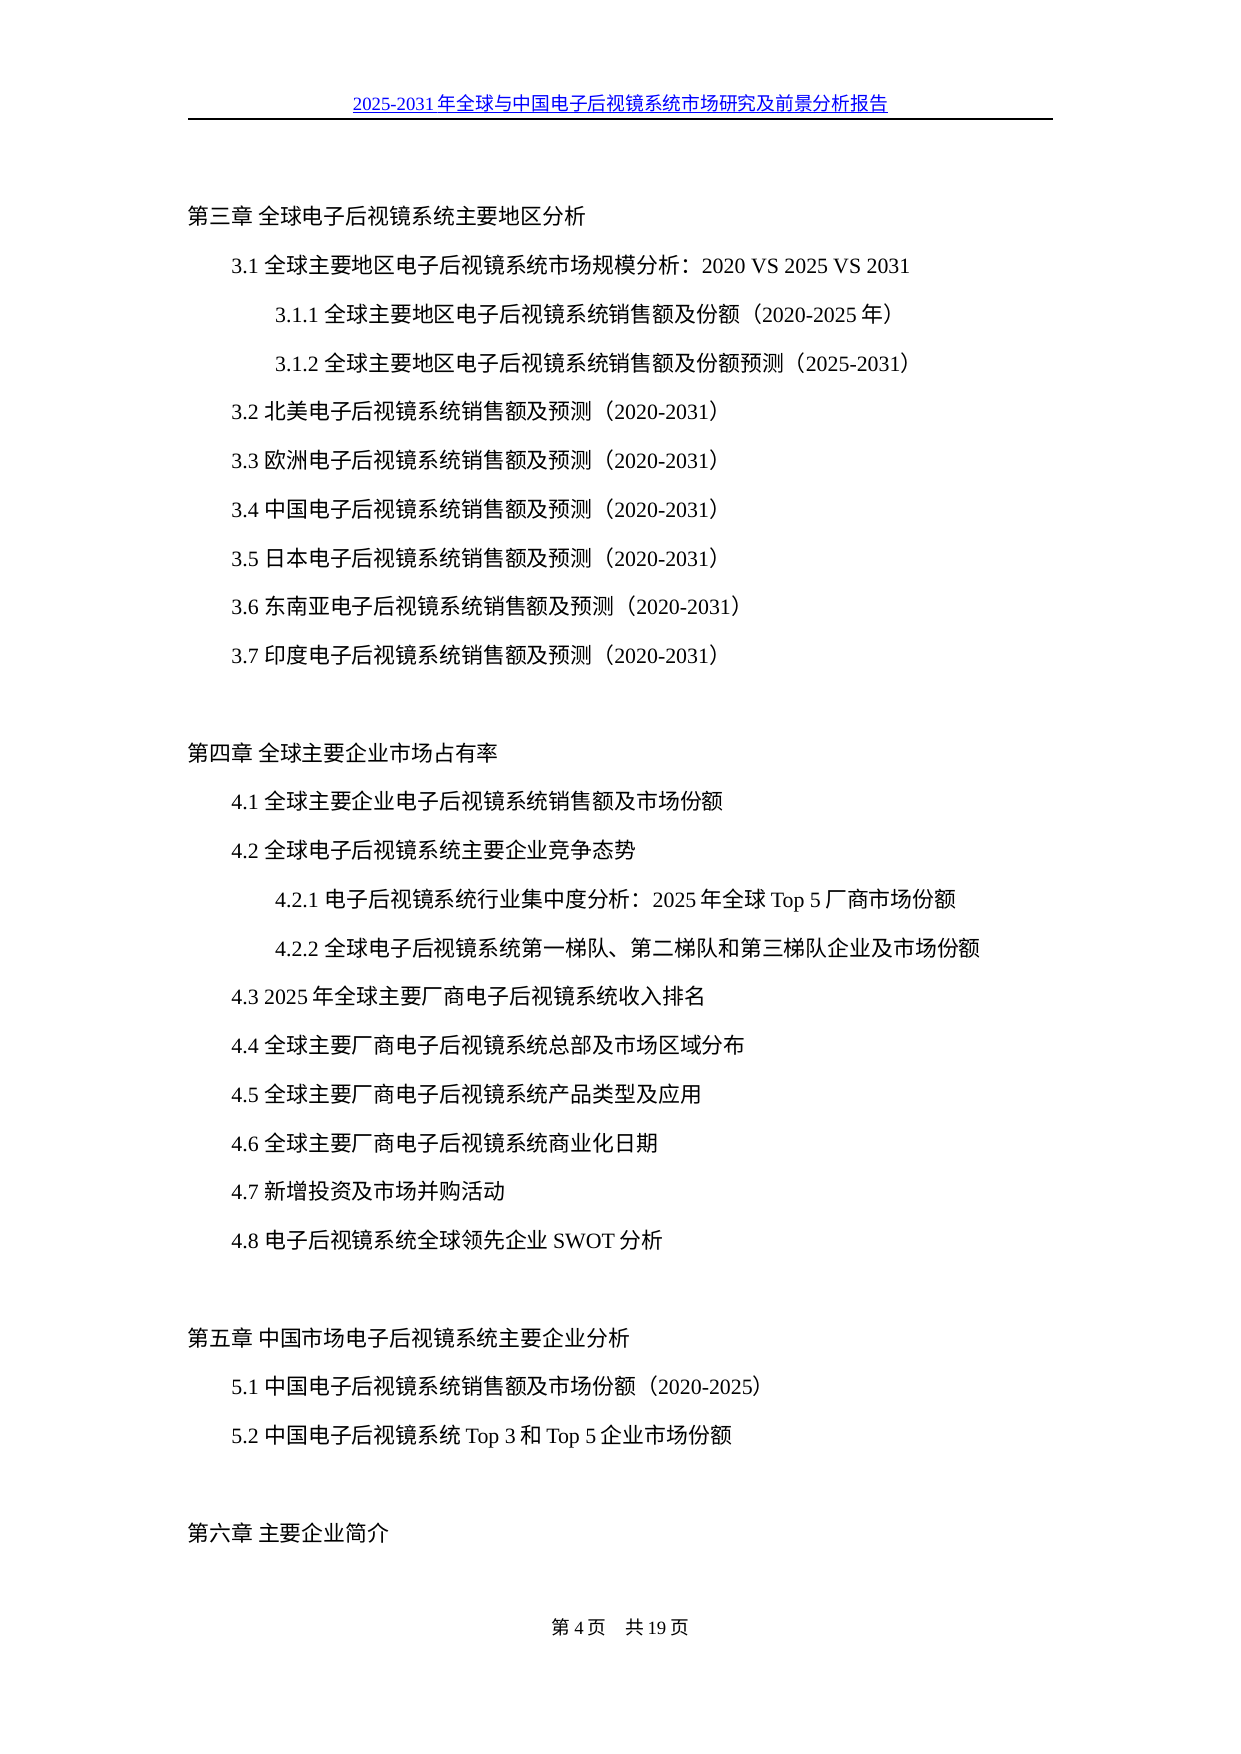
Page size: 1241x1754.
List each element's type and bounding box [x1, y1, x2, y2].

text [187, 150, 1053, 1548]
